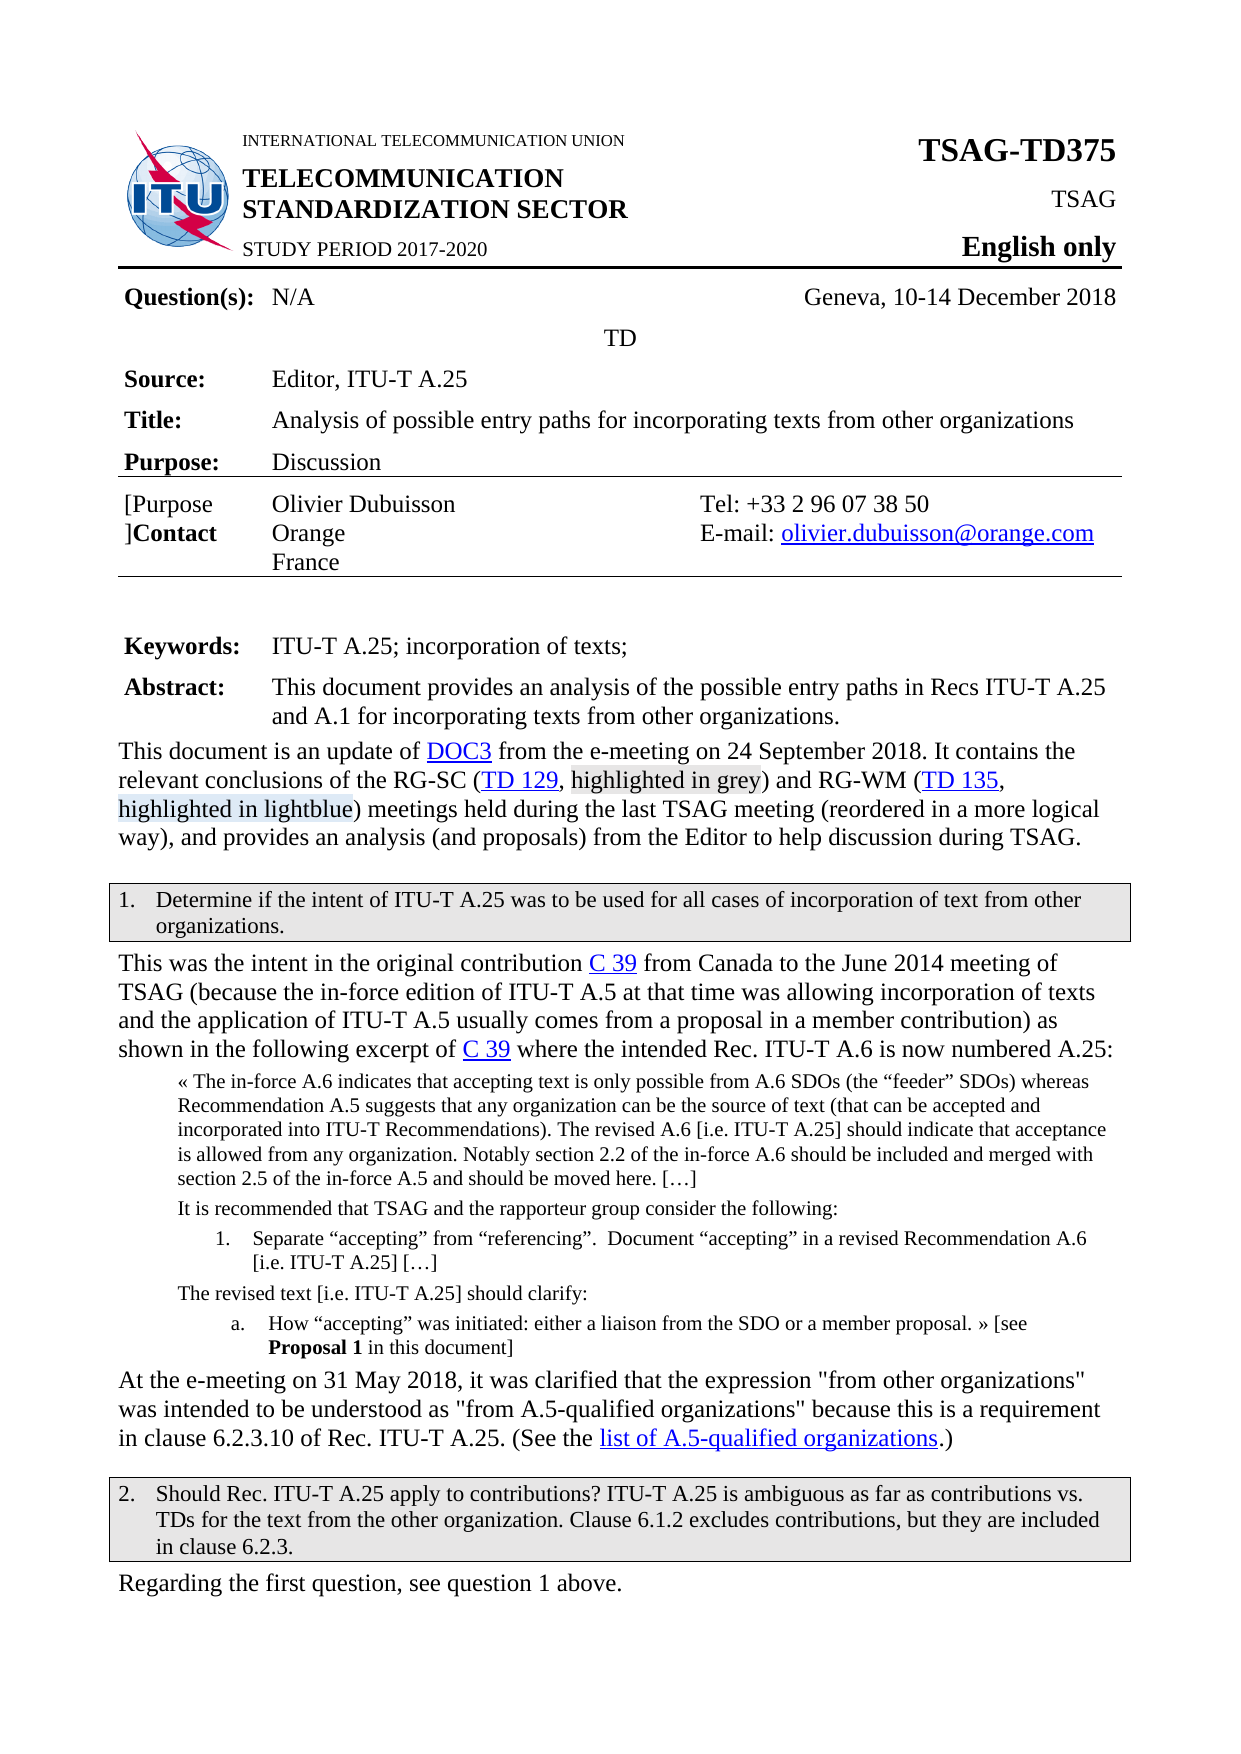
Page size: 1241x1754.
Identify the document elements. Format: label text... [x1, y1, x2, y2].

table_cell English only [650, 213, 1122, 266]
table_header Keywords: [118, 619, 266, 660]
table_header [266, 619, 1122, 660]
table_cell [118, 311, 1122, 352]
table_cell Tel: +33 2 96 07 38 50 E-mail: olivier.dubuisson@orange.com [694, 477, 1122, 576]
text It is recommended that TSAG and the rapporteur group consider the following: [177, 1196, 1122, 1220]
table_cell Olivier Dubuisson Orange France [266, 477, 694, 576]
table_header INTERNATIONAL TELECOMMUNICATION UNION TELECOMMUNICATION STANDARDIZATION SECTOR STUDY PERIOD 2017-2020 [236, 118, 649, 266]
table_cell Question(s): [118, 269, 266, 311]
list How “accepting” was initiated: either a liaison from the SDO or a member proposal. » [see Proposal 1 in this document] [231, 1311, 1122, 1359]
list Determine if the intent of ITU-T A.25 was to be used for all cases of incorporation of text from other organizations. [110, 884, 1130, 941]
text At the e-meeting on 31 May 2018, it was clarified that the expression "from other organizations" was intended to be understood as "from A.5-qualified organizations" because this is a requirement in clause 6.2.3.10 of Rec. ITU-T A.25. (See the list of A.5-qualified organizations.) [118, 1365, 1122, 1451]
text The revised text [i.e. ITU-T A.25] should clarify: [177, 1281, 1122, 1304]
table_cell Title: [118, 393, 266, 434]
text This document is an update of DOC3 from the e-meeting on 24 September 2018. It contains the relevant conclusions of the RG-SC (TD 129, highlighted in grey) and RG-WM (TD 135, highlighted in lightblue) meetings held during the last TSAG meeting (reordered in a more logical way), and provides an analysis (and proposals) from the Editor to help discussion during TSAG. [118, 736, 1122, 851]
table_header [118, 118, 236, 266]
table_header [650, 118, 1122, 169]
table_cell [266, 393, 1122, 434]
table_cell N/A [266, 269, 664, 311]
table_cell Source: [118, 352, 266, 393]
list Should Rec. ITU-T A.25 apply to contributions? ITU-T A.25 is ambiguous as far as contributions vs. TDs for the text from the other organization. Clause 6.1.2 excludes contributions, but they are included in clause 6.2.3. [110, 1478, 1130, 1561]
text Regarding the first question, see question 1 above. [118, 1568, 1122, 1597]
table_cell Abstract: [118, 660, 266, 730]
picture [127, 130, 234, 251]
table_cell Contact [118, 477, 266, 576]
table_cell Geneva, 10-14 December 2018 [664, 269, 1122, 311]
table_cell Purpose: [118, 434, 266, 476]
text This was the intent in the original contribution C 39 from Canada to the June 2014 meeting of TSAG (because the in-force edition of ITU-T A.5 at that time was allowing incorporation of texts and the application of ITU-T A.5 usually comes from a proposal in a member contribution) as shown in the following excerpt of C 39 where the intended Rec. ITU-T A.6 is now numbered A.25: [118, 948, 1122, 1063]
list Separate “accepting” from “referencing”. Document “accepting” in a revised Recommendation A.6 [i.e. ITU-T A.25] […] [215, 1226, 1122, 1274]
text « The in-force A.6 indicates that accepting text is only possible from A.6 SDOs (the “feeder” SDOs) whereas Recommendation A.5 suggests that any organization can be the source of text (that can be accepted and incorporated into ITU-T Recommendations). The revised A.6 [i.e. ITU-T A.25] should indicate that acceptance is allowed from any organization. Notably section 2.2 of the in-force A.6 should be included and merged with section 2.5 of the in-force A.5 and should be moved here. […] [177, 1069, 1122, 1189]
